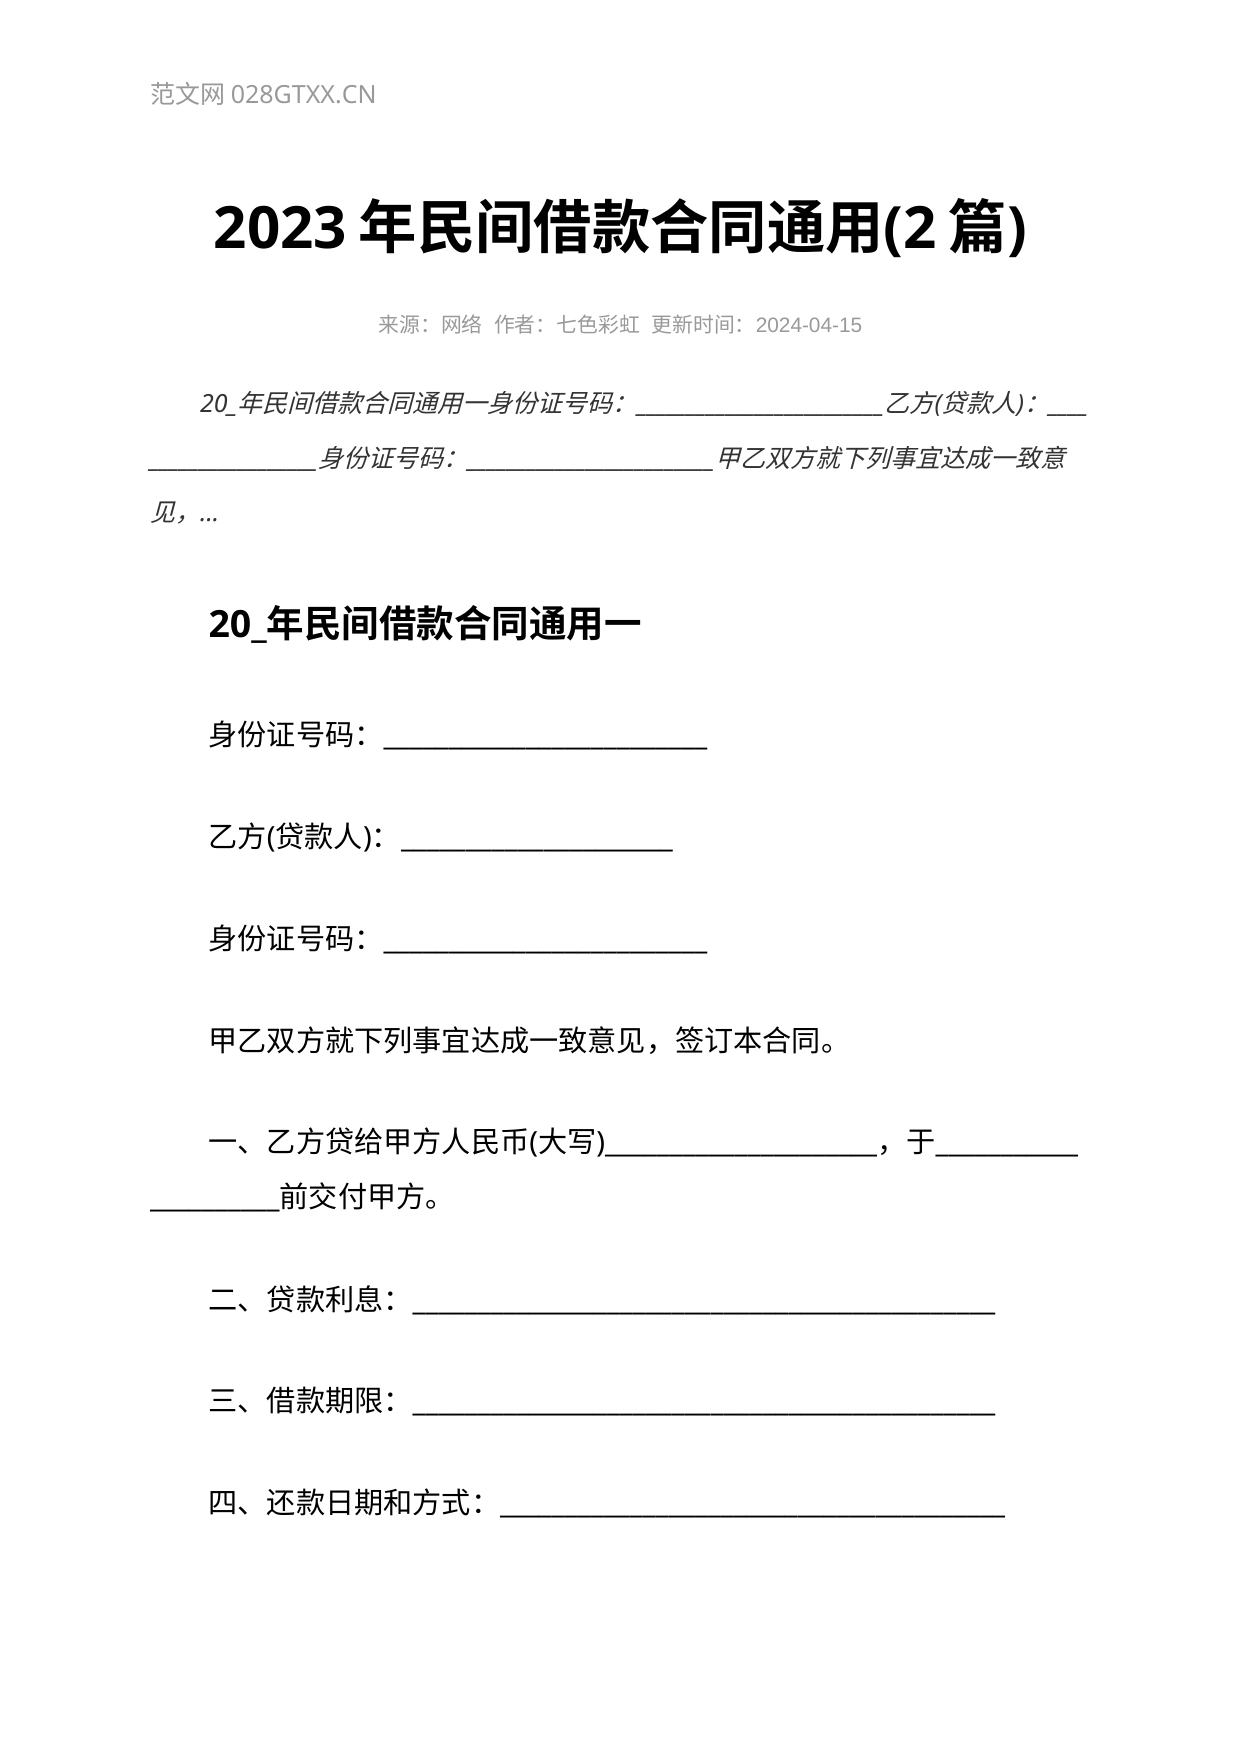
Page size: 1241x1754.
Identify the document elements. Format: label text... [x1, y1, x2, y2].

text 二、贷款利息：_____________________________________________ [150, 1276, 1090, 1318]
text 四、还款日期和方式：_______________________________________ [150, 1480, 1090, 1522]
text 甲乙双方就下列事宜达成一致意见，签订本合同。 [150, 1017, 1090, 1059]
text 身份证号码：_________________________ [150, 915, 1090, 958]
text 身份证号码：_________________________ [150, 711, 1090, 754]
subtitle 2023年民间借款合同通用(2篇) [150, 181, 1090, 266]
text 20_年民间借款合同通用一 [150, 594, 1090, 648]
text 三、借款期限：_____________________________________________ [150, 1378, 1090, 1420]
text 来源：网络 作者：七色彩虹 更新时间：2024-04-15 [150, 313, 1090, 337]
text 一、乙方贷给甲方人民币(大写)_____________________，于_____________________前交付甲方。 [150, 1119, 1090, 1216]
text 乙方(贷款人)：_____________________ [150, 813, 1090, 856]
text 20_年民间借款合同通用一身份证号码：_________________________乙方(贷款人)：_____________________身份证号码：_________________________甲乙双方就下列事宜达成一致意见，... [150, 384, 1090, 529]
